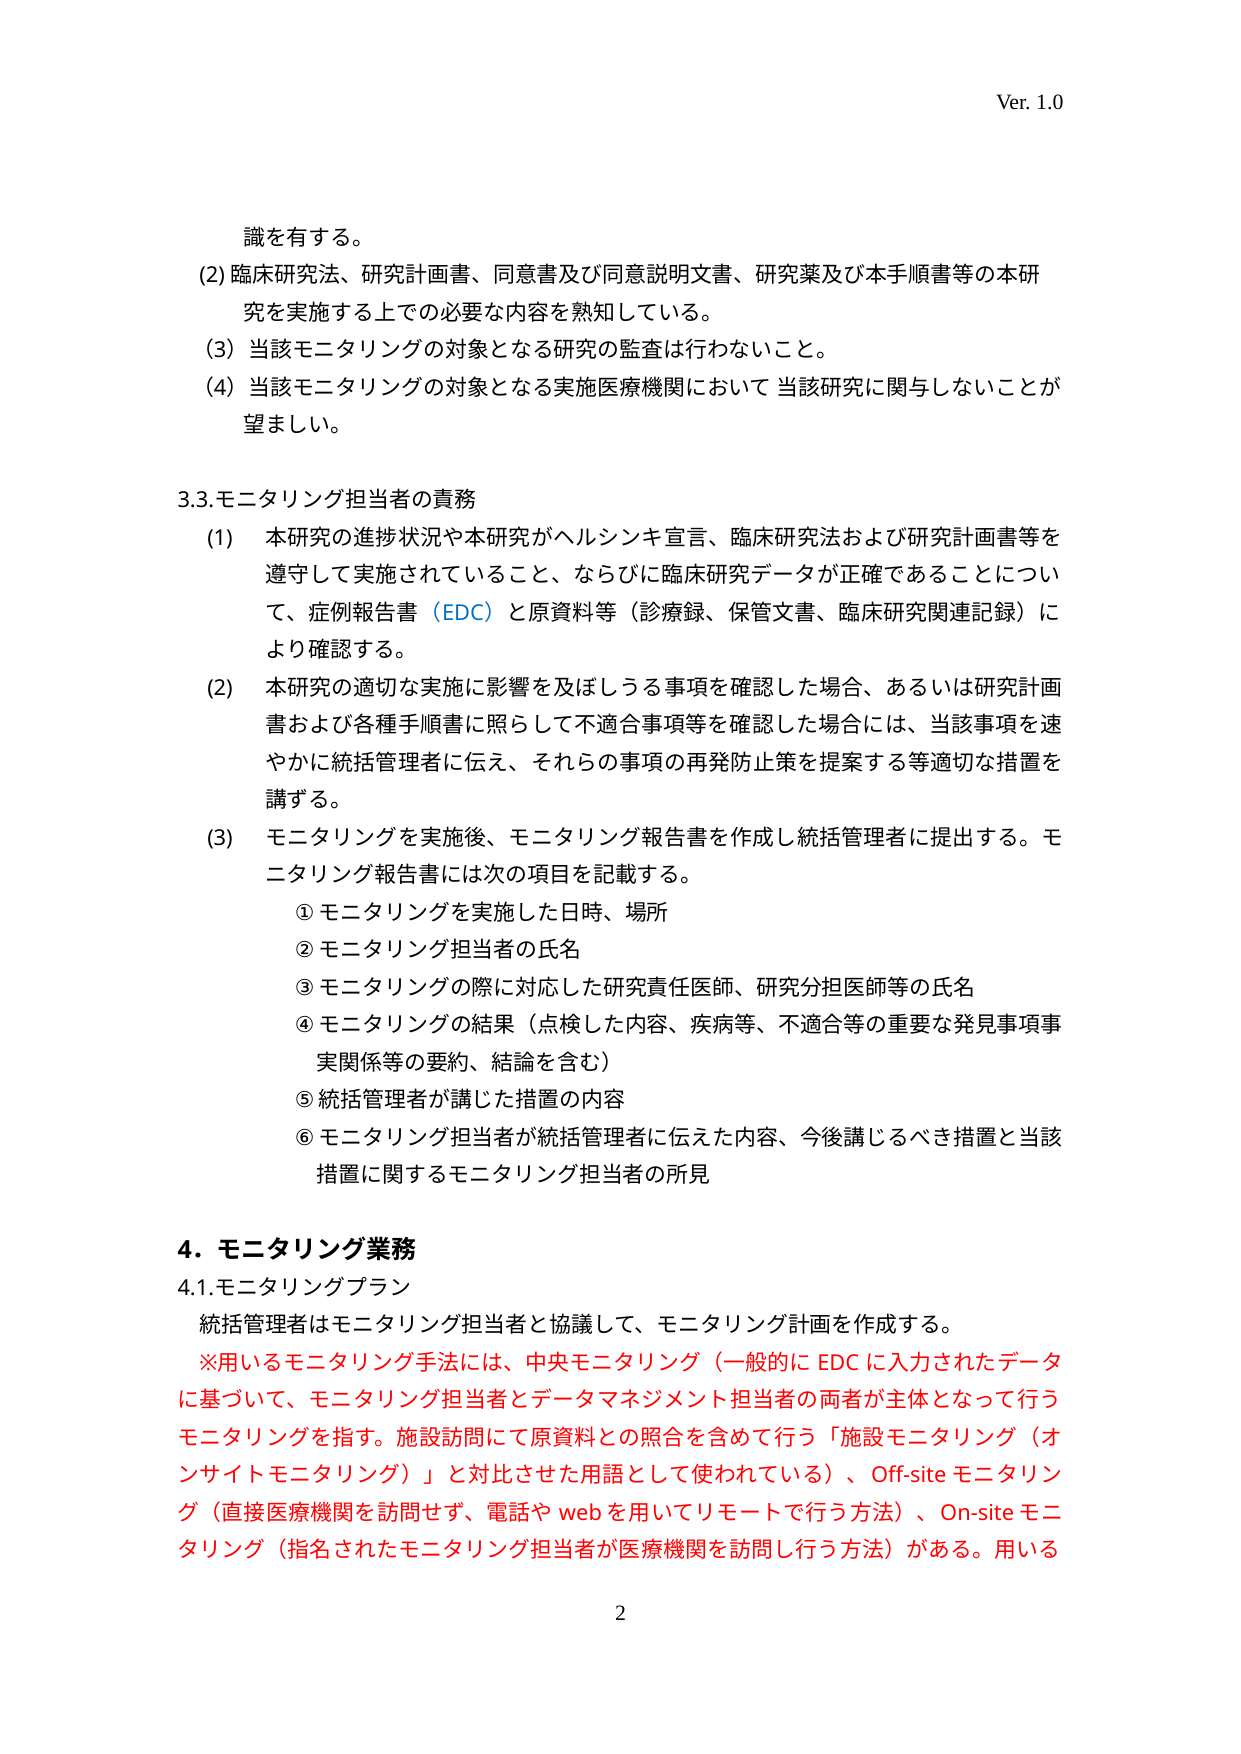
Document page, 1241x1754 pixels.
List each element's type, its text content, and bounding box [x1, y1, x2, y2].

text (2) 臨床研究法、研究計画書、同意書及び同意説明文書、研究薬及び本手順書等の本研 [177, 254, 1063, 292]
list ④モニタリングの結果（点検した内容、疾病等、不適合等の重要な発見事項事実関係等の要約、結論を含む） [294, 1004, 1063, 1079]
text 統括管理者はモニタリング担当者と協議して、モニタリング計画を作成する。 [177, 1304, 1063, 1342]
list ③モニタリングの際に対応した研究責任医師、研究分担医師等の氏名 [251, 967, 1063, 1004]
list ⑥モニタリング担当者が統括管理者に伝えた内容、今後講じるべき措置と当該措置に関するモニタリング担当者の所見 [294, 1117, 1063, 1192]
list (3) モニタリングを実施後、モニタリング報告書を作成し統括管理者に提出する。モニタリング報告書には次の項目を記載する。 [207, 817, 1063, 892]
subtitle 4．モニタリング業務 [177, 1229, 1063, 1267]
list ⑤統括管理者が講じた措置の内容 [251, 1079, 1063, 1117]
text （3）当該モニタリングの対象となる研究の監査は行わないこと。 [177, 329, 1063, 367]
list (2) 本研究の適切な実施に影響を及ぼしうる事項を確認した場合、あるいは研究計画書および各種手順書に照らして不適合事項等を確認した場合には、当該事項を速やかに統括管理者に伝え、それらの事項の再発防止策を提案する等適切な措置を講ずる。 [207, 667, 1063, 817]
text 識を有する。 [177, 217, 1063, 254]
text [177, 1342, 1063, 1567]
subtitle 4.1.モニタリングプラン [177, 1267, 1063, 1304]
text 望ましい。 [177, 404, 1063, 442]
list (1) 本研究の進捗状況や本研究がヘルシンキ宣言、臨床研究法および研究計画書等を遵守して実施されていること、ならびに臨床研究データが正確であることについて、症例報告書（EDC）と原資料等（診療録、保管文書、臨床研究関連記録）により確認する。 [207, 517, 1063, 667]
subtitle 3.3.モニタリング担当者の責務 [177, 479, 1063, 517]
text （4）当該モニタリングの対象となる実施医療機関において 当該研究に関与しないことが [177, 367, 1063, 404]
list ②モニタリング担当者の氏名 [251, 929, 1063, 967]
text 究を実施する上での必要な内容を熟知している。 [177, 292, 1063, 329]
list ①モニタリングを実施した日時、場所 [251, 892, 1063, 929]
